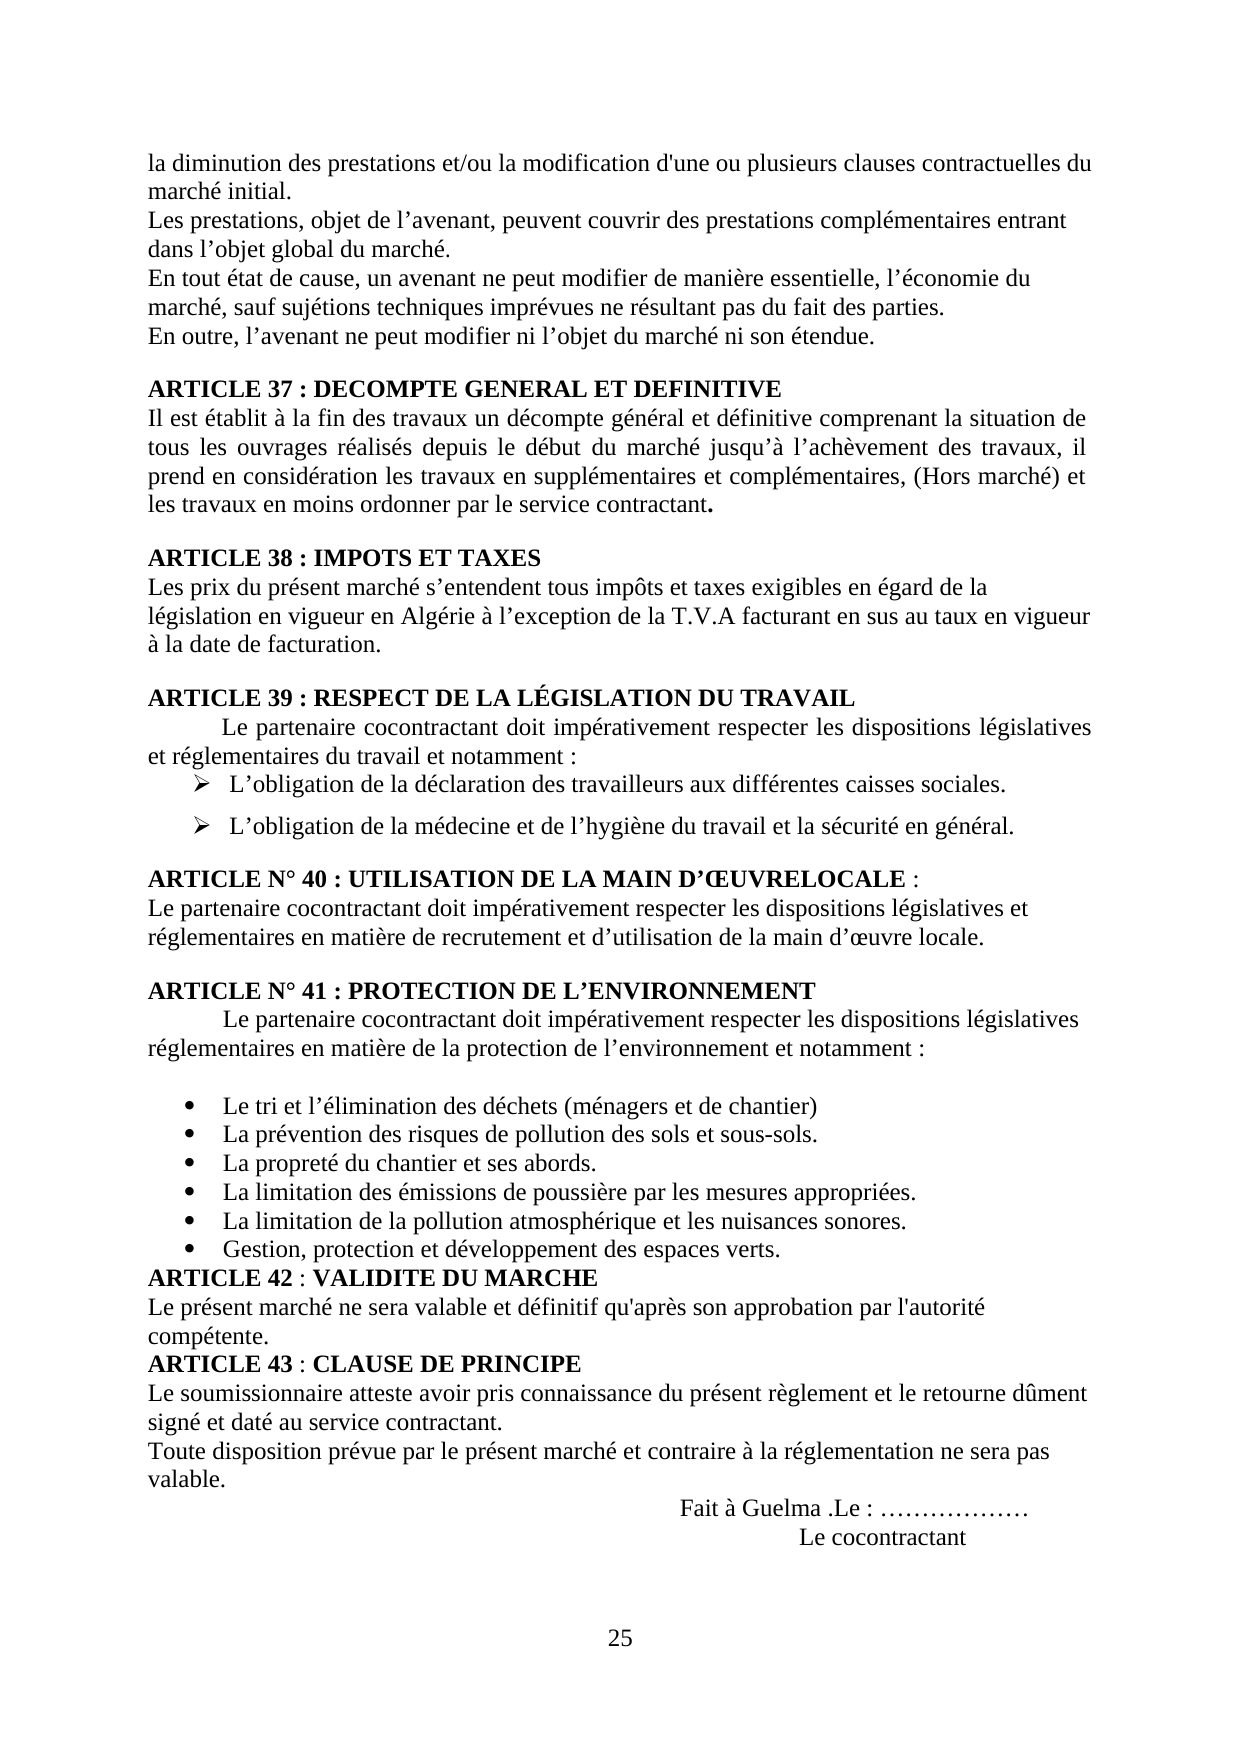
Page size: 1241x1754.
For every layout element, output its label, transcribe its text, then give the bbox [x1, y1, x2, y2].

text En outre, l’avenant ne peut modifier ni l’objet du marché ni son étendue. [148, 321, 1093, 349]
text ARTICLE 37 : DECOMPTE GENERAL ET DEFINITIVE [148, 374, 1087, 403]
list La limitation de la pollution atmosphérique et les nuisances sonores. [185, 1206, 1093, 1234]
list La propreté du chantier et ses abords. [185, 1148, 1093, 1177]
list L’obligation de la déclaration des travailleurs aux différentes caisses sociales. [192, 769, 1093, 798]
list Le tri et l’élimination des déchets (ménagers et de chantier) [185, 1091, 1093, 1119]
text Il est établit à la fin des travaux un décompte général et définitive comprenant la situation de tous les ouvrages réalisés depuis le début du marché jusqu’à l’achèvement des travaux, il prend en considération les travaux en supplémentaires et complémentaires, (Hors marché) et les travaux en moins ordonner par le service contractant. [148, 403, 1087, 518]
list La prévention des risques de pollution des sols et sous-sols. [185, 1119, 1093, 1148]
text Les prix du présent marché s’entendent tous impôts et taxes exigibles en égard de la législation en vigueur en Algérie à l’exception de la T.V.A facturant en sus au taux en vigueur à la date de facturation. [148, 572, 1093, 658]
text Les prestations, objet de l’avenant, peuvent couvrir des prestations complémentaires entrant dans l’objet global du marché. [148, 205, 1093, 263]
text Fait à Guelma .Le : ……………… [148, 1493, 1093, 1522]
text Le partenaire cocontractant doit impérativement respecter les dispositions législatives et réglementaires en matière de recrutement et d’utilisation de la main d’œuvre locale. [148, 893, 1093, 951]
text ARTICLE 38 : IMPOTS ET TAXES [148, 543, 1093, 572]
list L’obligation de la médecine et de l’hygiène du travail et la sécurité en général. [192, 811, 1093, 839]
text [148, 148, 1093, 205]
text ARTICLE 42 : VALIDITE DU MARCHE [148, 1263, 1093, 1292]
text ARTICLE 43 : CLAUSE DE PRINCIPE [148, 1349, 1093, 1378]
text ARTICLE N° 41 : PROTECTION DE L’ENVIRONNEMENT [148, 976, 1093, 1004]
text En tout état de cause, un avenant ne peut modifier de manière essentielle, l’économie du marché, sauf sujétions techniques imprévues ne résultant pas du fait des parties. [148, 263, 1093, 321]
text Le présent marché ne sera valable et définitif qu'après son approbation par l'autorité compétente. [148, 1292, 1093, 1349]
list La limitation des émissions de poussière par les mesures appropriées. [185, 1177, 1093, 1206]
list Gestion, protection et développement des espaces verts. [185, 1234, 1093, 1263]
text ARTICLE 39 : RESPECT DE LA LÉGISLATION DU TRAVAIL [148, 683, 1093, 712]
text Le cocontractant [148, 1522, 1093, 1551]
text Le soumissionnaire atteste avoir pris connaissance du présent règlement et le retourne dûment signé et daté au service contractant. [148, 1378, 1093, 1436]
text ARTICLE N° 40 : UTILISATION DE LA MAIN D’ŒUVRELOCALE : [148, 864, 1093, 893]
text Le partenaire cocontractant doit impérativement respecter les dispositions législatives réglementaires en matière de la protection de l’environnement et notamment : [148, 1004, 1093, 1062]
text Le partenaire cocontractant doit impérativement respecter les dispositions législatives et réglementaires du travail et notamment : [148, 712, 1093, 769]
text Toute disposition prévue par le présent marché et contraire à la réglementation ne sera pas valable. [148, 1436, 1093, 1493]
